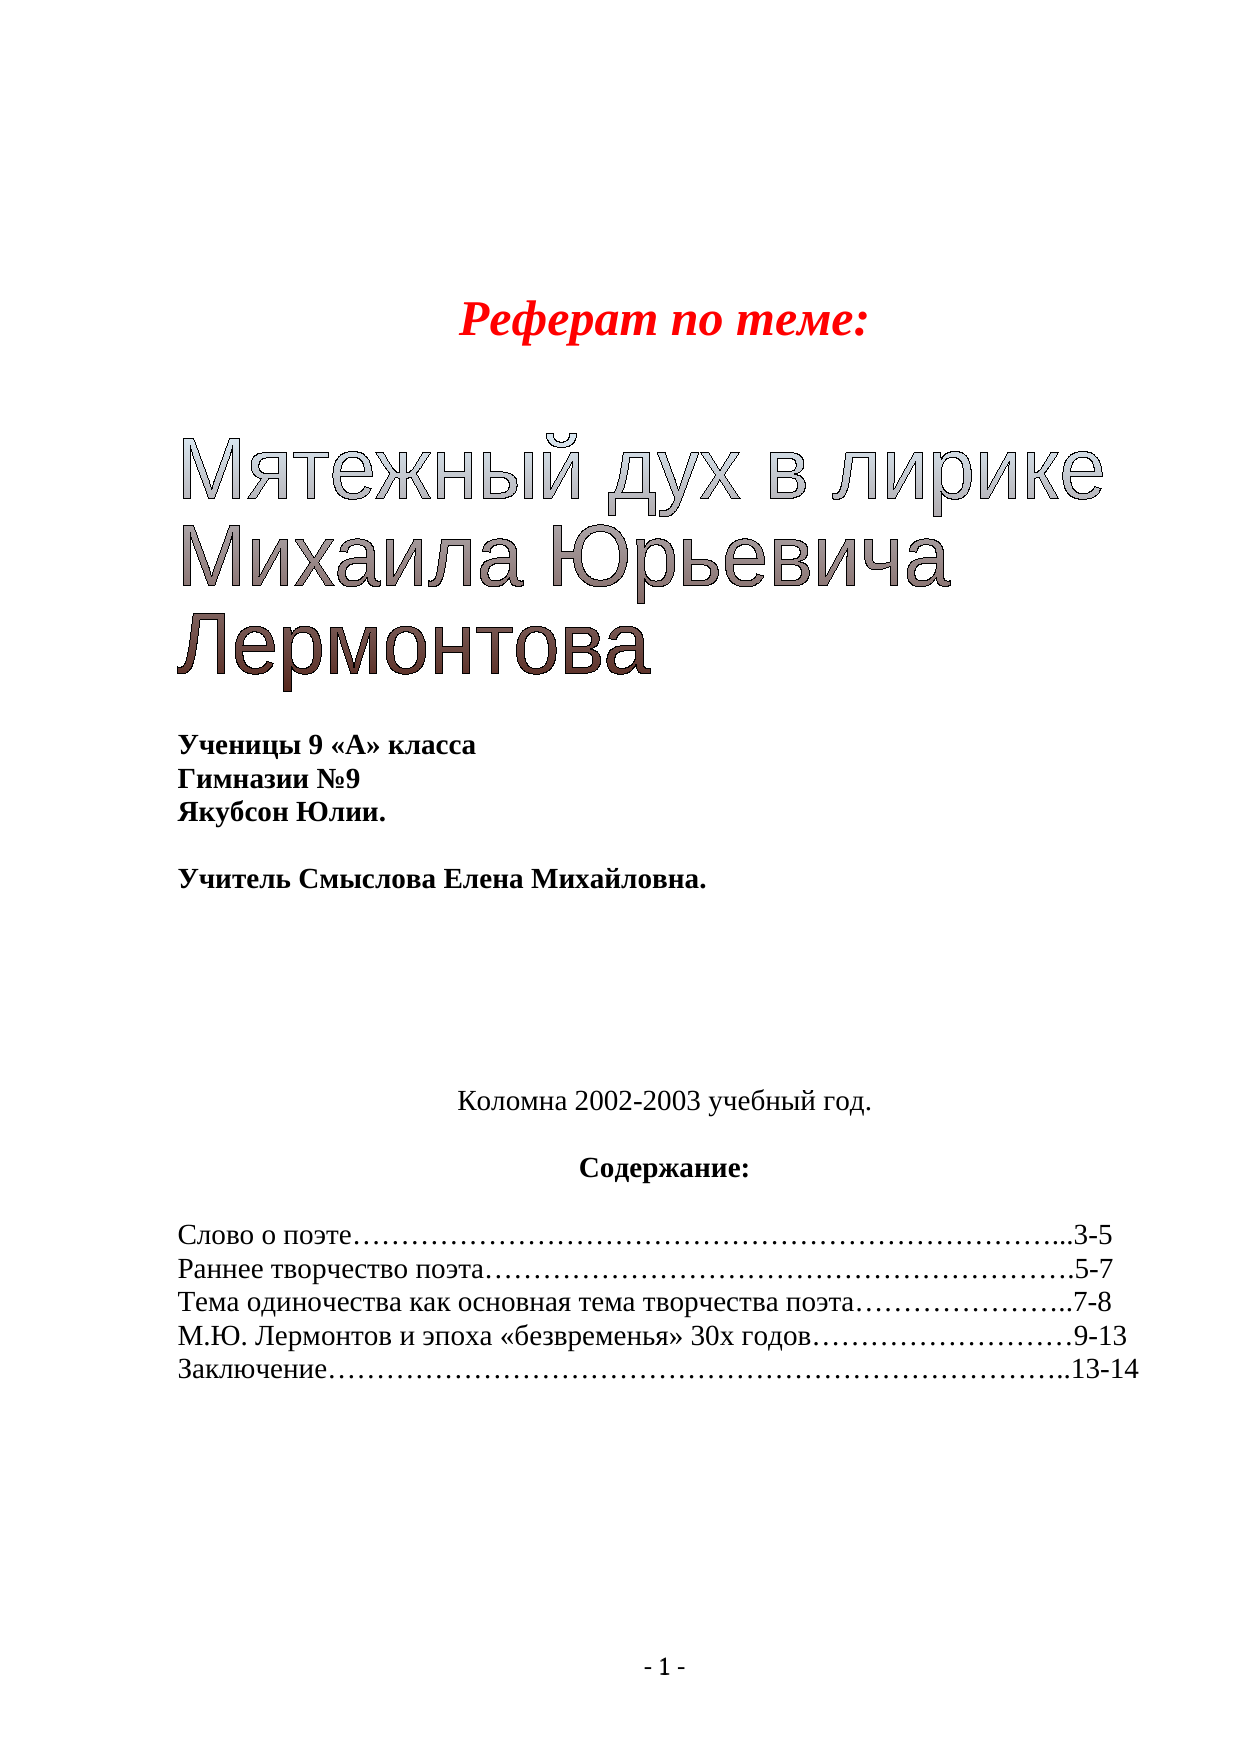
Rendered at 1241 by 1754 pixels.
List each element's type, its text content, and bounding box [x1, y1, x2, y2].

text Коломна 2002-2003 учебный год. [177, 1083, 1152, 1117]
text Учитель Смыслова Елена Михайловна. [177, 861, 1152, 895]
text Тема одиночества как основная тема творчества поэта…………………..7-8 [177, 1284, 1152, 1318]
text Ученицы 9 «А» класса [177, 727, 1152, 761]
text Раннее творчество поэта…………………………………………………….5-7 [177, 1251, 1152, 1284]
text Реферат по теме: [177, 288, 1152, 346]
text Заключение…………………………………………………………………..13-14 [177, 1351, 1152, 1385]
text Содержание: [177, 1150, 1152, 1184]
text Гимназии №9 [177, 761, 1152, 794]
text Слово о поэте………………………………………………………………...3-5 [177, 1217, 1152, 1251]
text М.Ю. Лермонтов и эпоха «безвременья» 30х годов………………………9-13 [177, 1318, 1152, 1351]
text Якубсон Юлии. [177, 794, 1152, 828]
